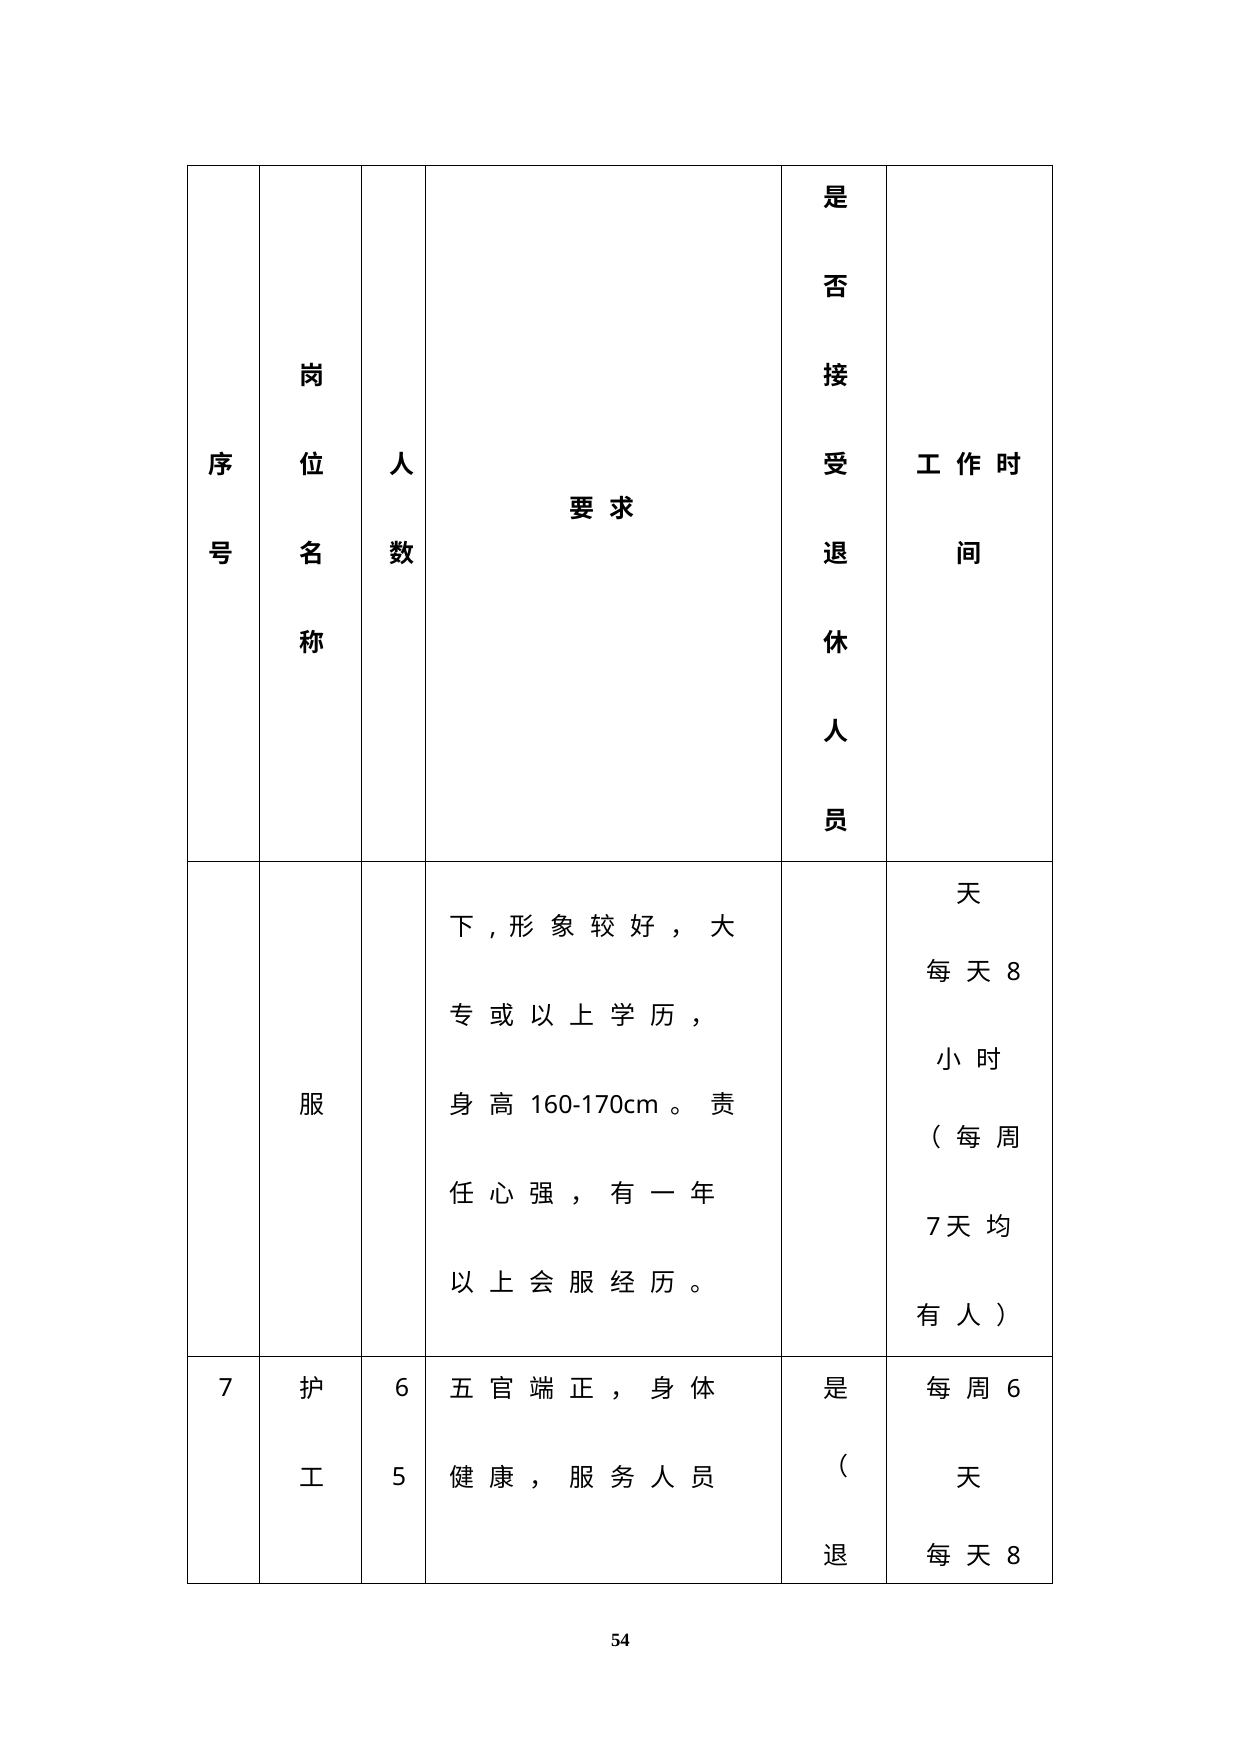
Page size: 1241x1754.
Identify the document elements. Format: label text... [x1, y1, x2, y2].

table_header 序号 [188, 166, 259, 861]
table_cell 护工 [260, 1357, 361, 1583]
table_cell 五官端正，身体健康，服务人员必须身体健康，无传染病，无不良嗜好，吃苦耐劳，勤奋敬业。 [426, 1357, 781, 1583]
table_cell 6 [188, 862, 259, 1356]
table_cell 否 [782, 862, 886, 1356]
table_header 要求 [426, 166, 781, 861]
table_cell 每周6天 每天8小时 （夜班约10人，每周7天均有人） [887, 1357, 1052, 1583]
table_header 岗位名称 [260, 166, 361, 861]
table_cell 女，40周岁或以下,形象较好，大专或以上学历，身高160-170cm。责任心强，有一年以上会服经历。 [426, 862, 781, 1356]
table_header 人数 [362, 166, 425, 861]
table_cell 65 [362, 1357, 425, 1583]
table_cell 7 [188, 1357, 259, 1583]
table_cell 会服 [260, 862, 361, 1356]
table_header 工作时间 [887, 166, 1052, 861]
table_cell 2 [362, 862, 425, 1356]
table_header 是否接受退休人员 [782, 166, 886, 861]
table_cell 是 （退休人员不超过32人） [782, 1357, 886, 1583]
table_cell 每周6天 每天8小时 （每周7天均有人） [887, 862, 1052, 1356]
